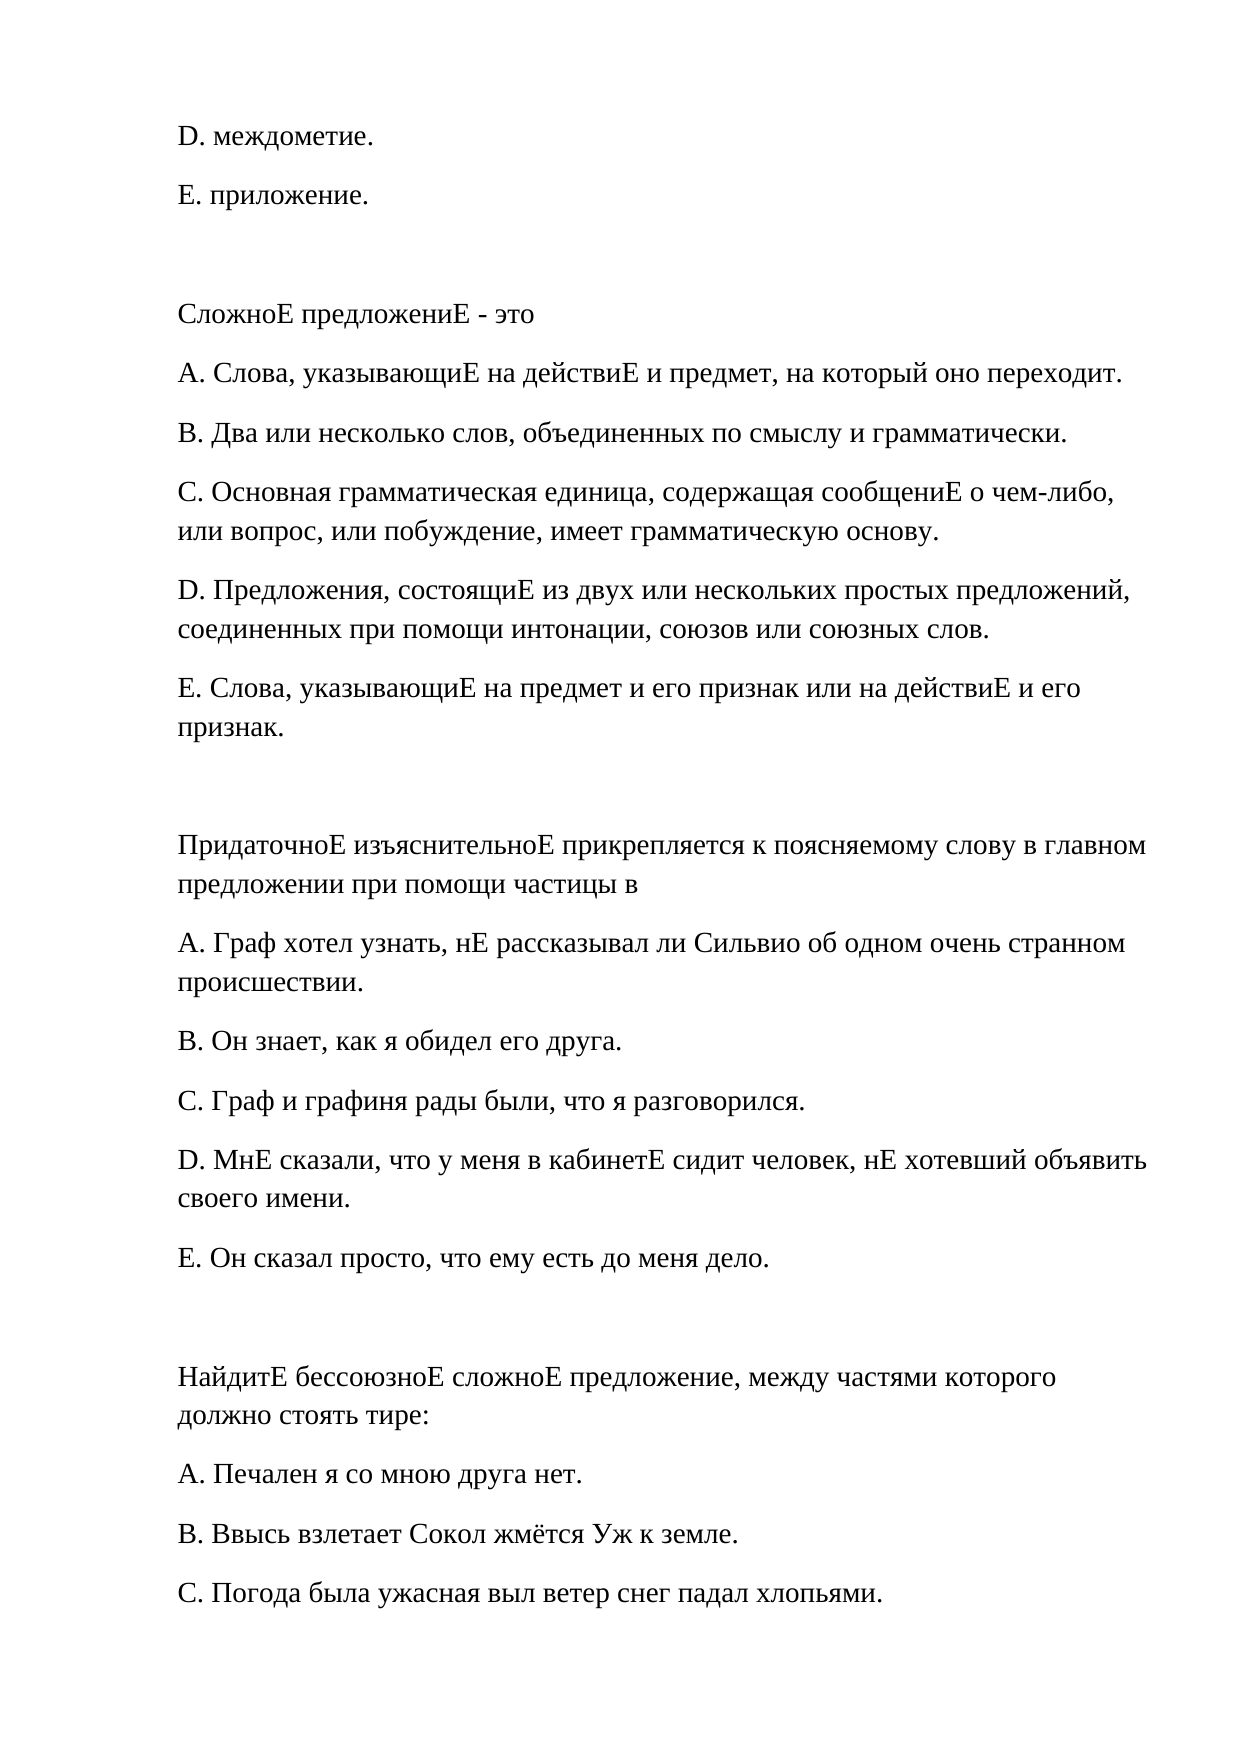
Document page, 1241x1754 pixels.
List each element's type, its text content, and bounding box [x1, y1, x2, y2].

text B. Два или несколько слов, объединенных по смыслу и грамматически. [177, 415, 1152, 448]
text A. Печален я со мною друга нет. [177, 1457, 1152, 1490]
text A. Слова, указывающиЕ на действиЕ и предмет, на который оно переходит. [177, 356, 1152, 389]
text E. приложение. [177, 177, 1152, 211]
text B. Ввысь взлетает Сокол жмётся Уж к земле. [177, 1516, 1152, 1549]
text D. Предложения, состоящиЕ из двух или нескольких простых предложений, соединенных при помощи интонации, союзов или союзных слов. [177, 572, 1152, 644]
text E. Он сказал просто, что ему есть до меня дело. [177, 1240, 1152, 1273]
text D. междометие. [177, 118, 1152, 152]
text C. Погода была ужасная выл ветер снег падал хлопьями. [177, 1575, 1152, 1609]
text НайдитЕ бессоюзноЕ сложноЕ предложение, между частями которого должно стоять тире: [177, 1359, 1152, 1431]
text C. Граф и графиня рады были, что я разговорился. [177, 1083, 1152, 1116]
text ПридаточноЕ изъяснительноЕ прикрепляется к поясняемому слову в главном предложении при помощи частицы в [177, 827, 1152, 899]
text D. МнЕ сказали, что у меня в кабинетЕ сидит человек, нЕ хотевший объявить своего имени. [177, 1142, 1152, 1214]
text C. Основная грамматическая единица, содержащая сообщениЕ о чем-либо, или вопрос, или побуждение, имеет грамматическую основу. [177, 474, 1152, 546]
text A. Граф хотел узнать, нЕ рассказывал ли Сильвио об одном очень странном происшествии. [177, 925, 1152, 997]
text B. Он знает, как я обидел его друга. [177, 1023, 1152, 1057]
text E. Слова, указывающиЕ на предмет и его признак или на действиЕ и его признак. [177, 670, 1152, 742]
text СложноЕ предложениЕ - это [177, 296, 1152, 330]
